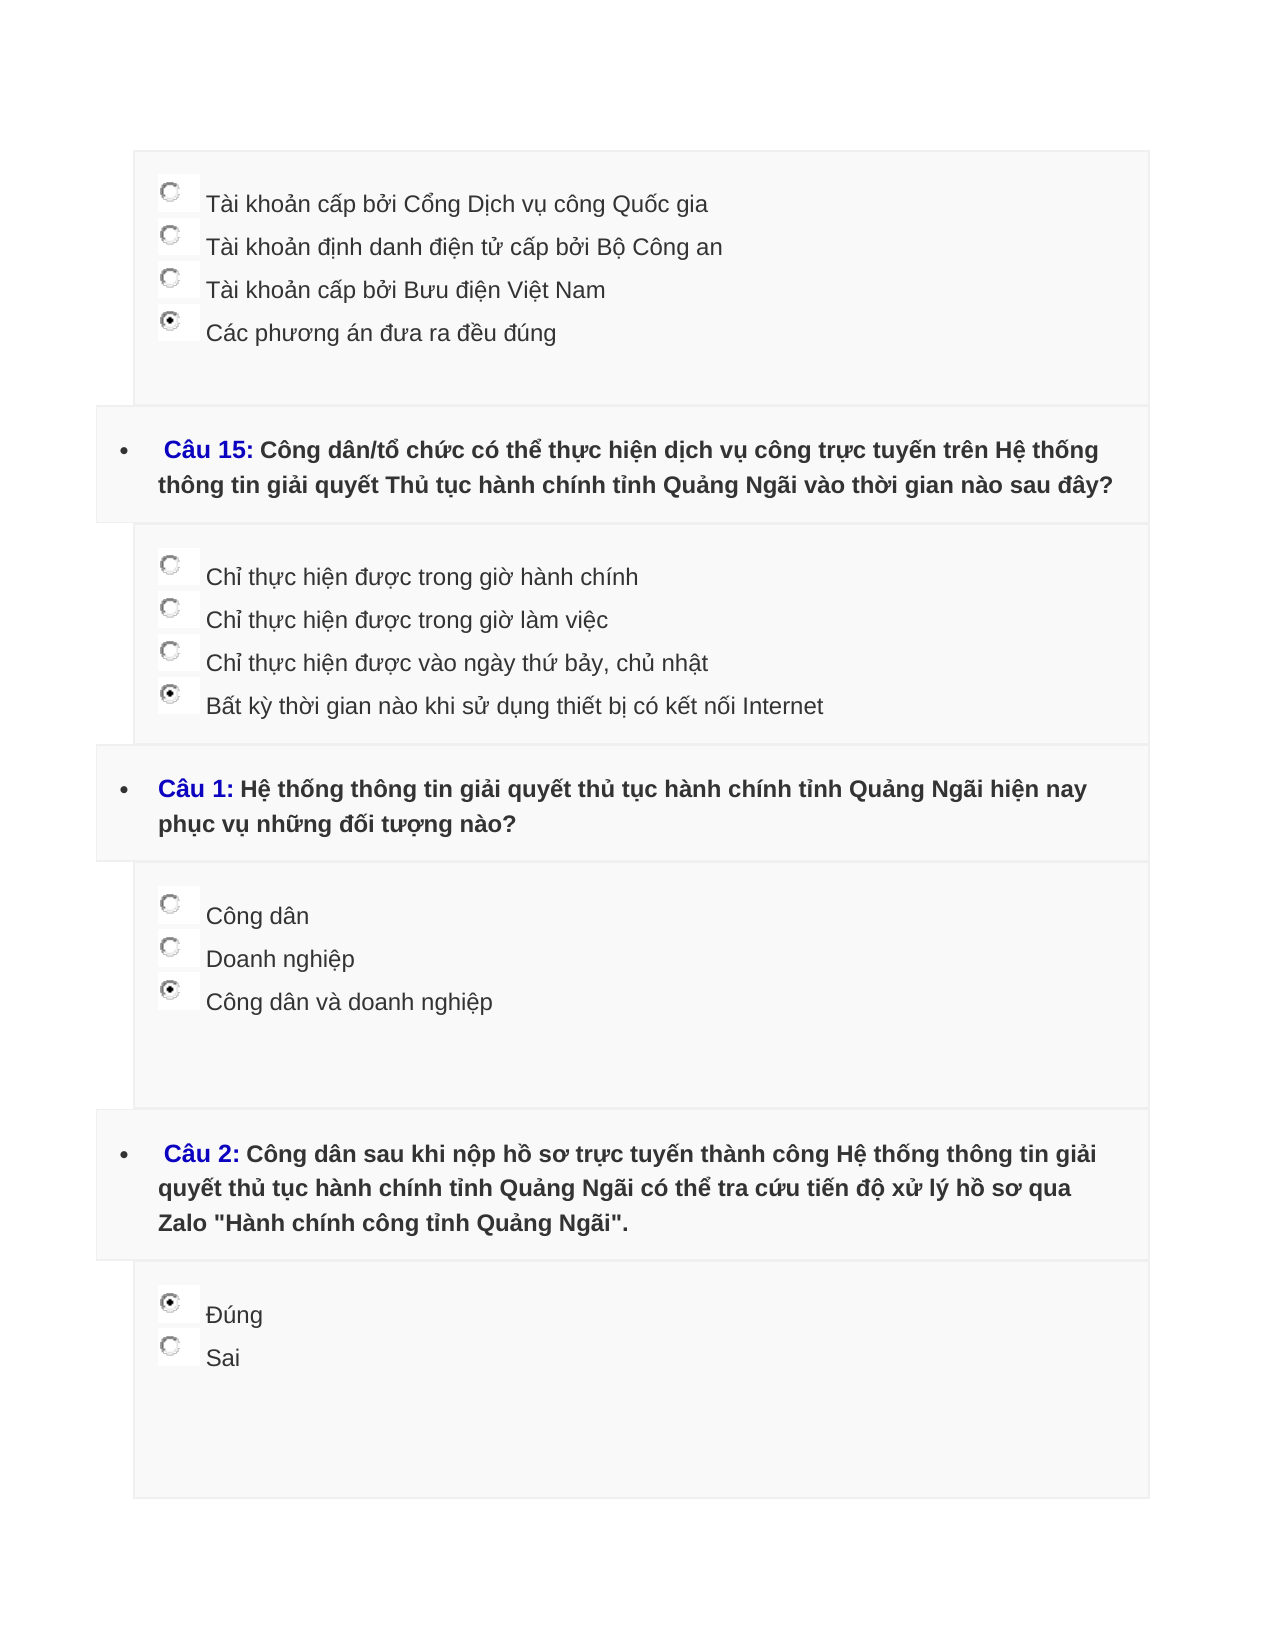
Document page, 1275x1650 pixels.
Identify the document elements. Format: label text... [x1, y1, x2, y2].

text Tài khoản cấp bởi Cổng Dịch vụ công Quốc gia Tài khoản định danh điện tử cấp bởi Bộ Công an Tài khoản cấp bởi Bưu điện Việt Nam Các phương án đưa ra đều đúng [135, 152, 1148, 404]
list Câu 2: Công dân sau khi nộp hồ sơ trực tuyến thành công Hệ thống thông tin giải quyết thủ tục hành chính tỉnh Quảng Ngãi có thể tra cứu tiến độ xử lý hồ sơ qua Zalo "Hành chính công tỉnh Quảng Ngãi". [97, 1110, 1148, 1259]
text Đúng Sai [135, 1262, 1148, 1497]
list Câu 1: Hệ thống thông tin giải quyết thủ tục hành chính tỉnh Quảng Ngãi hiện nay phục vụ những đối tượng nào? [97, 746, 1148, 860]
text Chỉ thực hiện được trong giờ hành chính Chỉ thực hiện được trong giờ làm việc Chỉ thực hiện được vào ngày thứ bảy, chủ nhật Bất kỳ thời gian nào khi sử dụng thiết bị có kết nối Internet [135, 525, 1148, 743]
list Câu 15: Công dân/tổ chức có thể thực hiện dịch vụ công trực tuyến trên Hệ thống thông tin giải quyết Thủ tục hành chính tỉnh Quảng Ngãi vào thời gian nào sau đây? [97, 407, 1148, 522]
text Công dân Doanh nghiệp Công dân và doanh nghiệp [135, 863, 1148, 1107]
